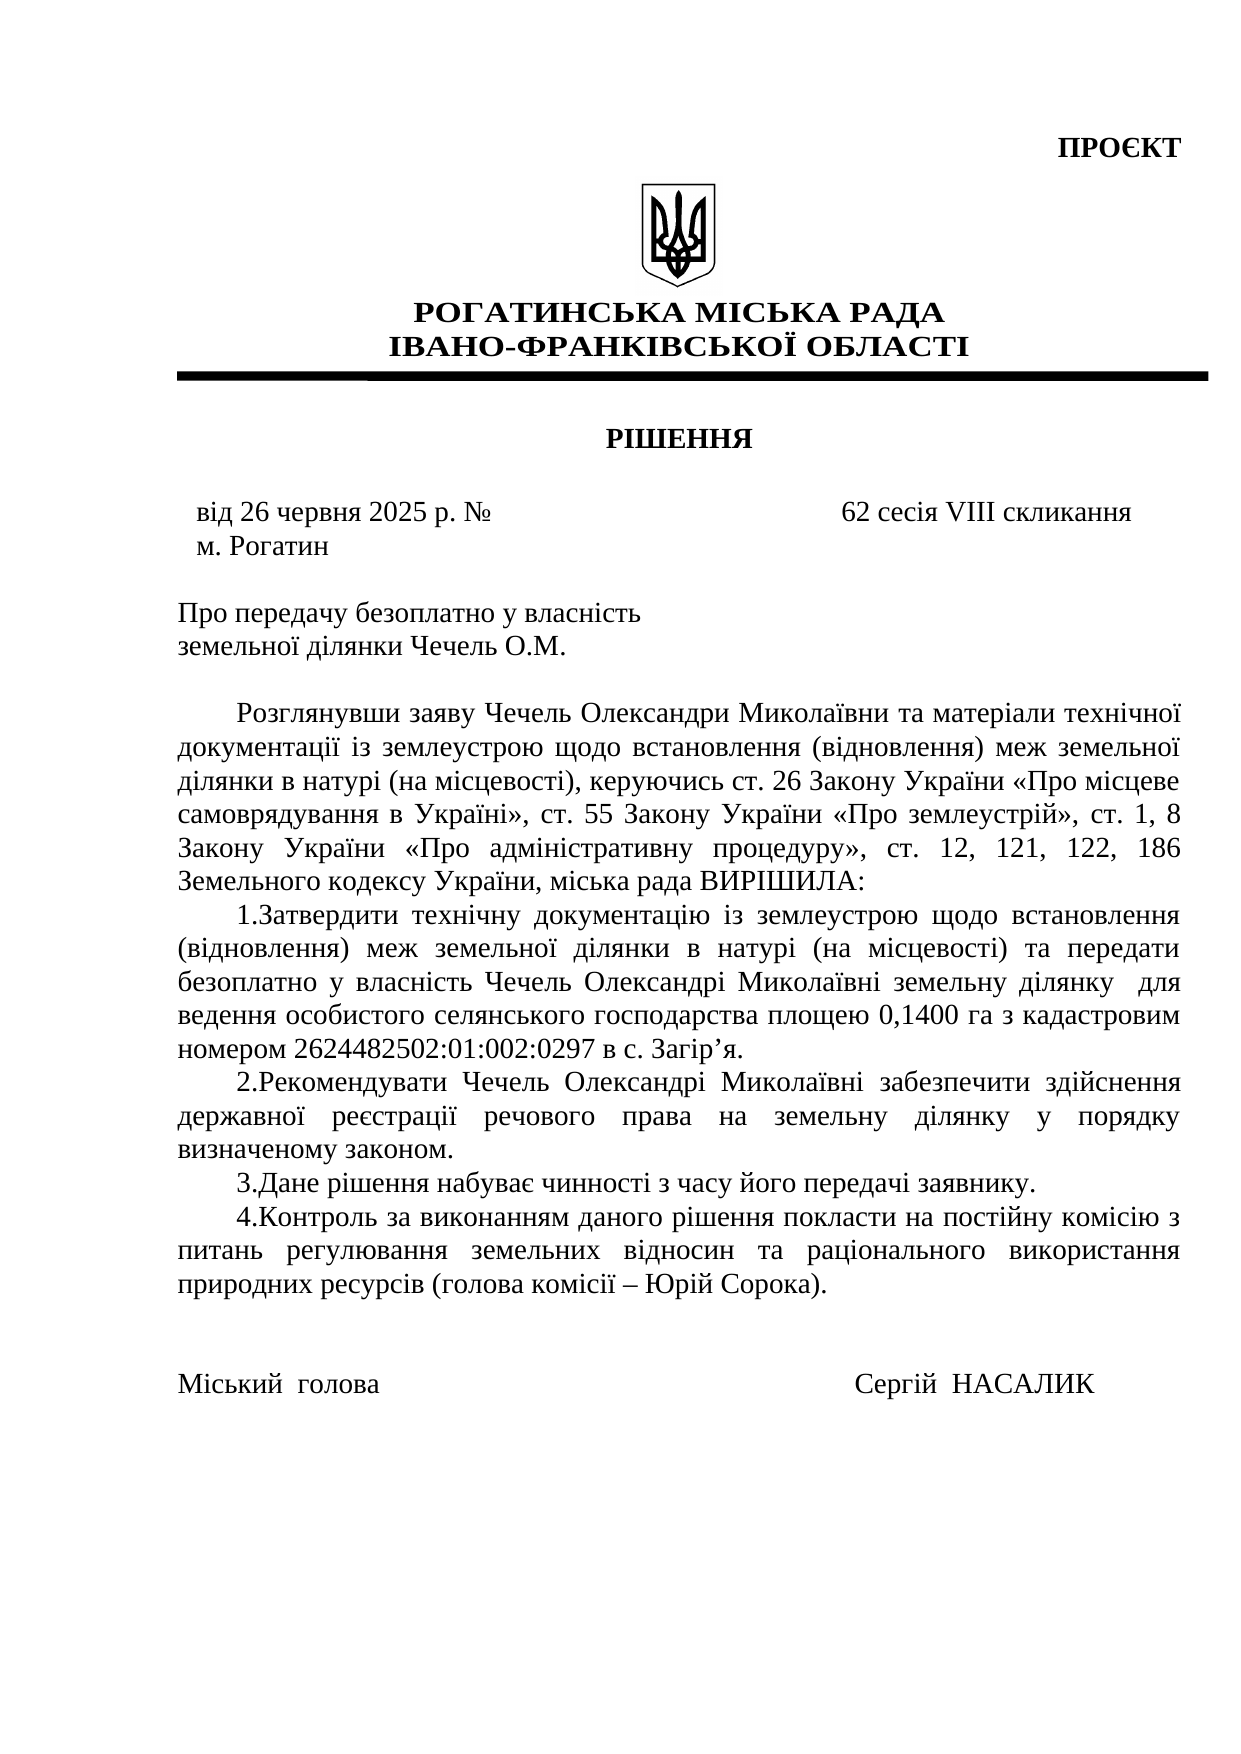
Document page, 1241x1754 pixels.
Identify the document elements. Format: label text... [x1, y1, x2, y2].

text Розглянувши заяву Чечель Олександри Миколаївни та матеріали технічної документації із землеустрою щодо встановлення (відновлення) меж земельної ділянки в натурі (на місцевості), керуючись ст. 26 Закону України «Про місцеве самоврядування в Україні», ст. 55 Закону України «Про землеустрій», ст. 1, 8 Закону України «Про адміністративну процедуру», ст. 12, 121, 122, 186 Земельного кодексу України, міська рада ВИРІШИЛА: [177, 696, 1181, 897]
text Про передачу безоплатно у власність [177, 595, 1237, 628]
text 2.Рекомендувати Чечель Олександрі Миколаївні забезпечити здійснення державної реєстрації речового права на земельну ділянку у порядку визначеному законом. [177, 1064, 1181, 1165]
text земельної ділянки Чечель О.М. [177, 628, 1181, 662]
text від 26 червня 2025 р. № 62 сесія VIII скликання [196, 494, 1237, 528]
text ІВАНО-ФРАНКІВСЬКОЇ ОБЛАСТІ [177, 329, 1181, 362]
text 1.Затвердити технічну документацію із землеустрою щодо встановлення (відновлення) меж земельної ділянки в натурі (на місцевості) та передати безоплатно у власність Чечель Олександрі Миколаївні земельну ділянку для ведення особистого селянського господарства площею 0,1400 га з кадастровим номером 2624482502:01:002:0297 в с. Загір’я. [177, 897, 1181, 1064]
text РОГАТИНСЬКА МІСЬКА РАДА [177, 295, 1181, 329]
text Міський голова Сергій НАСАЛИК [177, 1366, 1181, 1400]
text РІШЕННЯ [177, 421, 1181, 454]
text 4.Контроль за виконанням даного рішення покласти на постійну комісію з питань регулювання земельних відносин та раціонального використання природних ресурсів (голова комісії – Юрій Сорока). [177, 1199, 1181, 1299]
text м. Рогатин [196, 528, 1237, 561]
text 3.Дане рішення набуває чинності з часу його передачі заявнику. [177, 1165, 1181, 1199]
text ПРОЄКТ [177, 131, 1181, 164]
